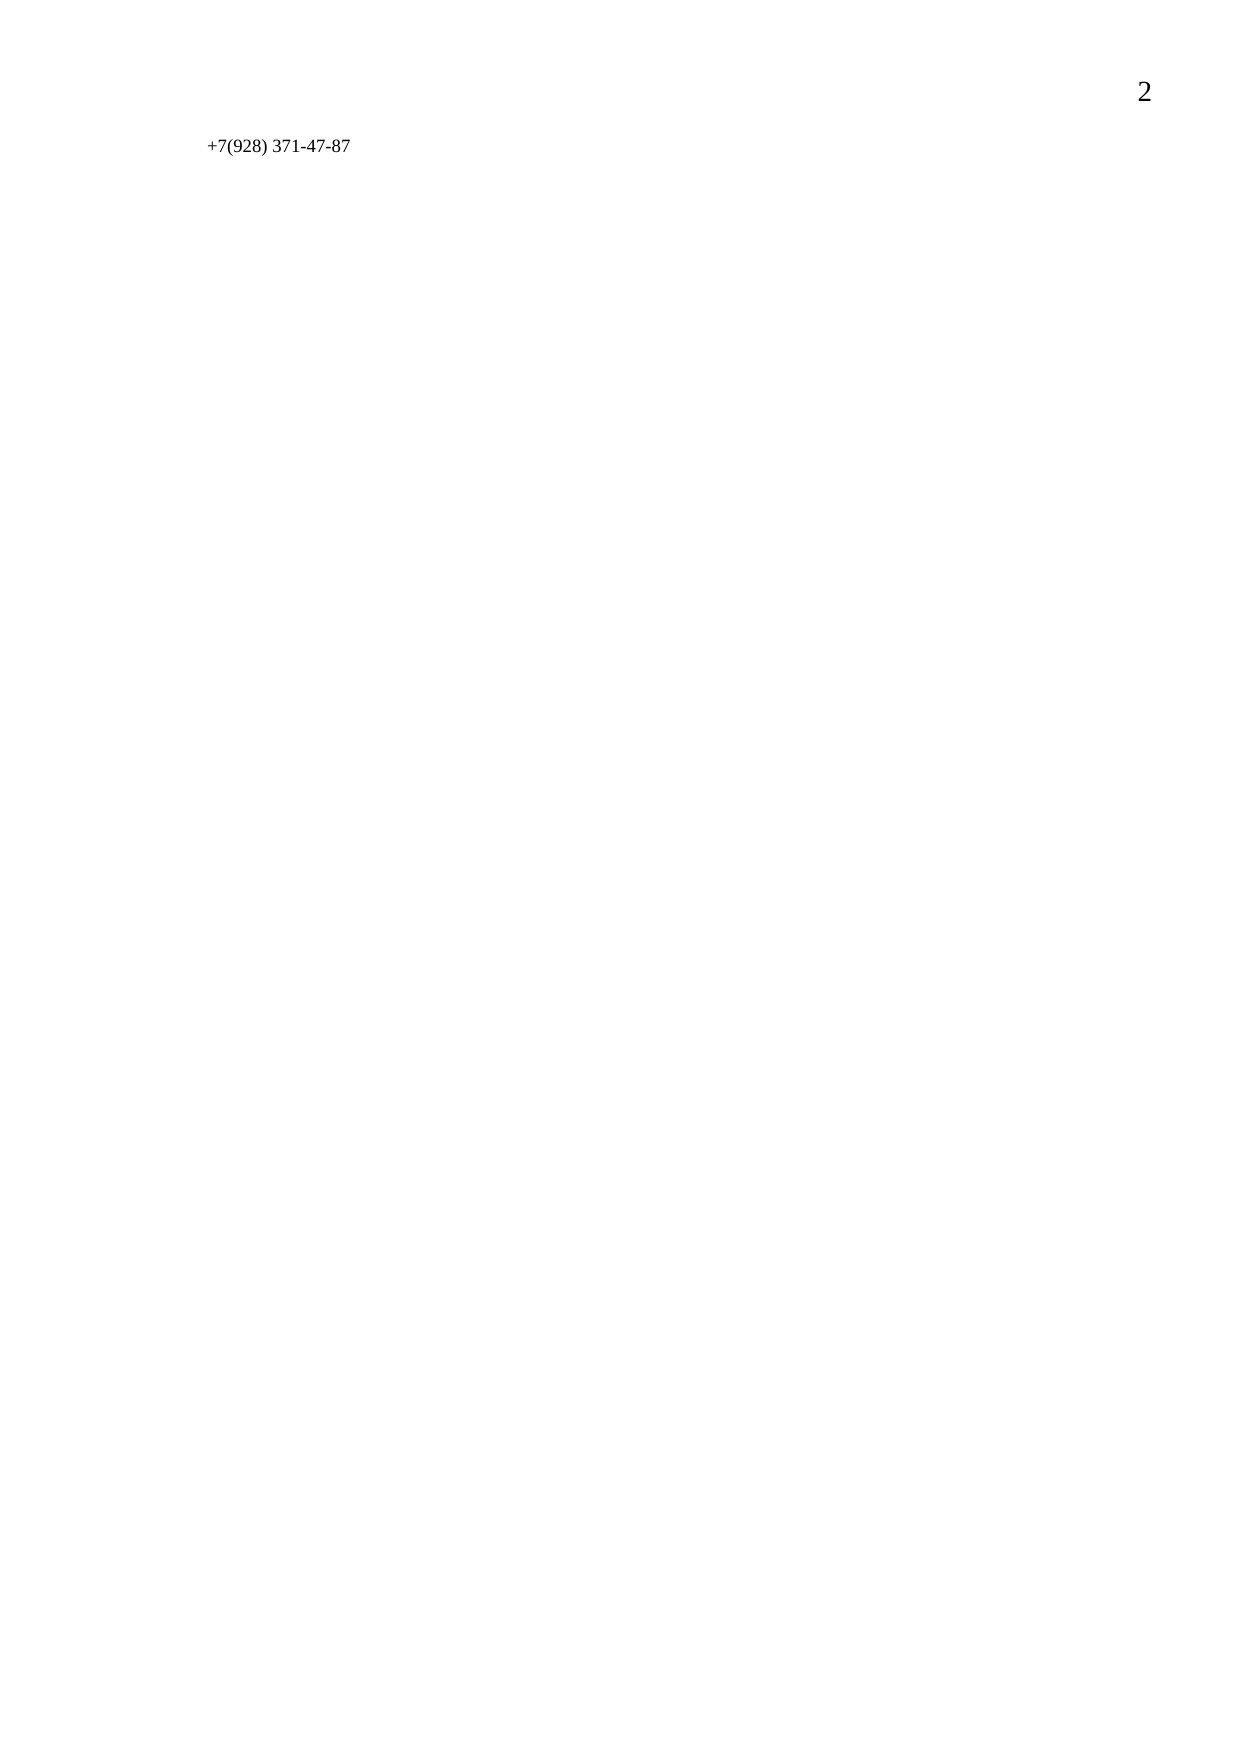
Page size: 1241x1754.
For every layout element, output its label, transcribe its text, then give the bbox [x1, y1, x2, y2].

text +7(928) 371-47-87 [207, 135, 1152, 157]
